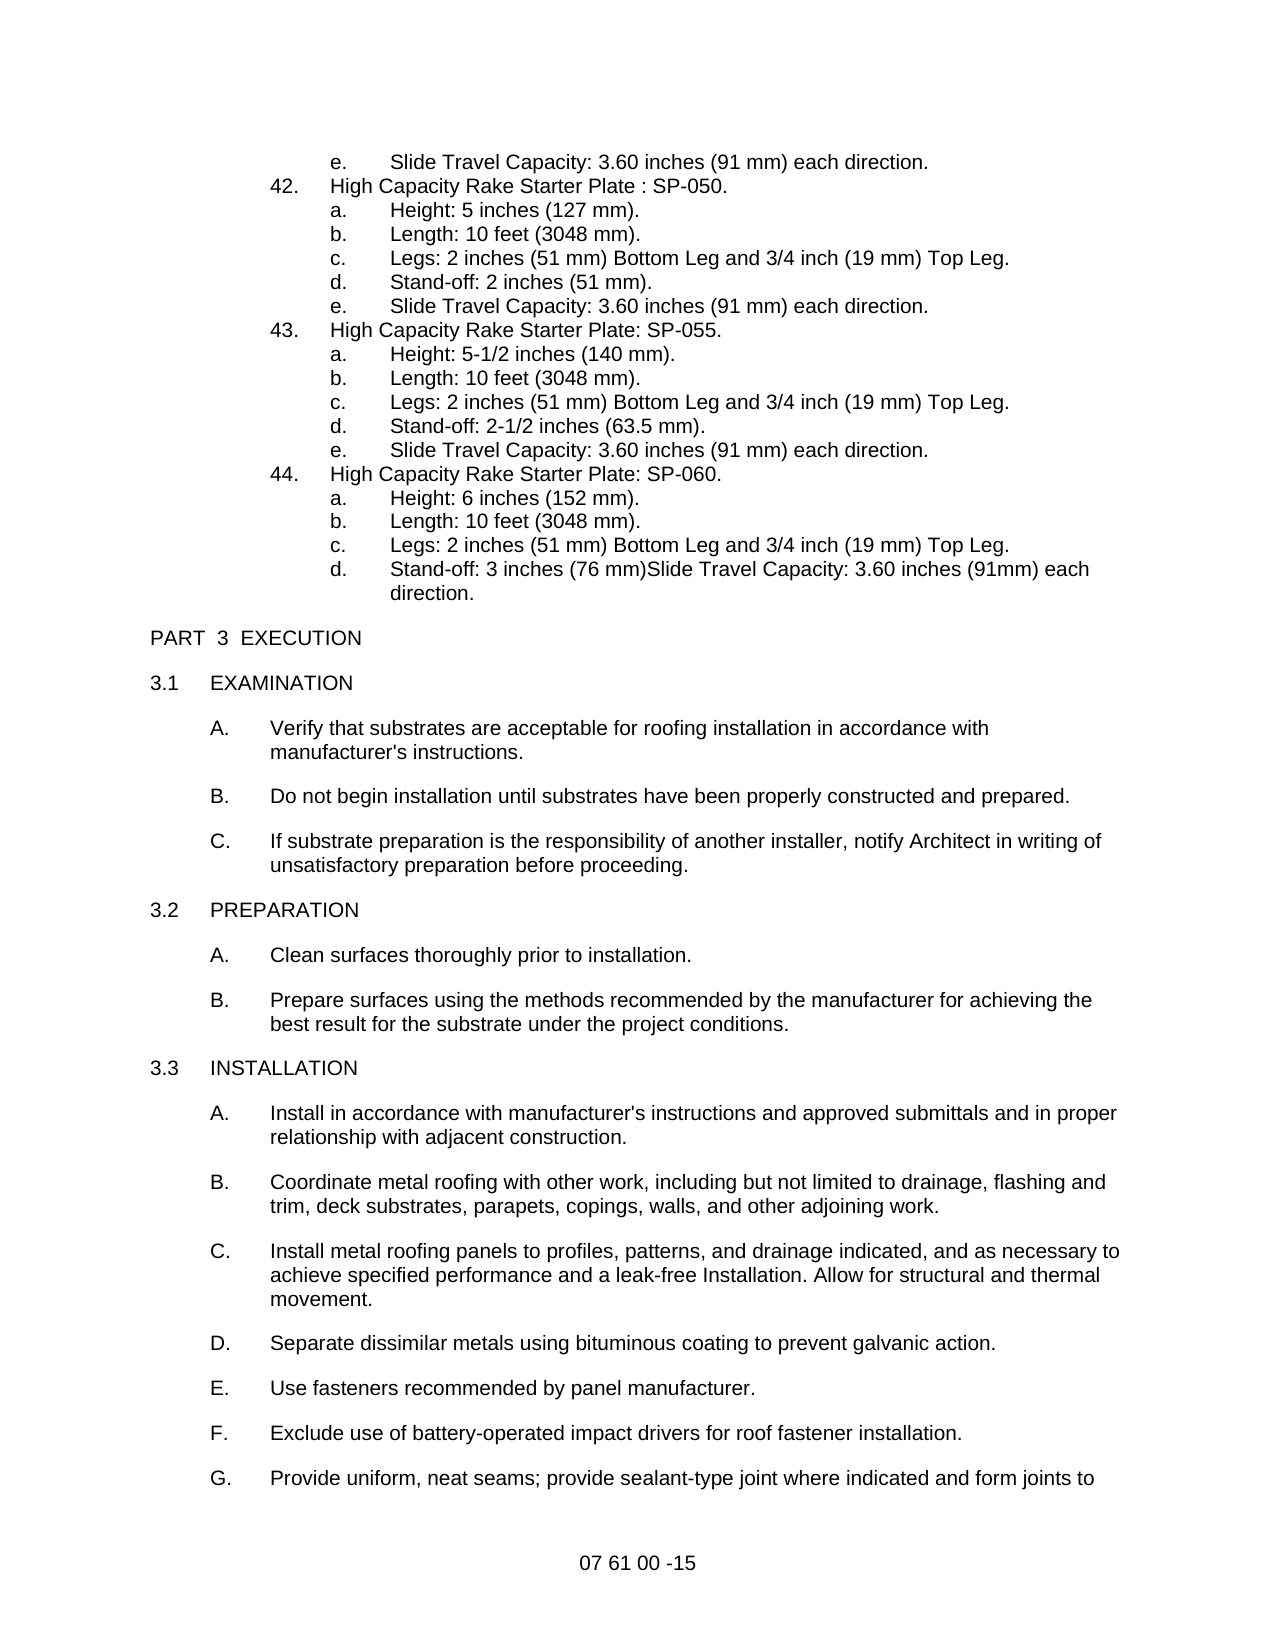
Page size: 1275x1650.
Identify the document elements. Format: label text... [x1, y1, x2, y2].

list Slide Travel Capacity: 3.60 inches (91 mm) each direction. [330, 437, 1125, 461]
list Stand-off: 3 inches (76 mm)Slide Travel Capacity: 3.60 inches (91mm) each direction. [330, 557, 1125, 605]
list Legs: 2 inches (51 mm) Bottom Leg and 3/4 inch (19 mm) Top Leg. [330, 246, 1125, 270]
list PREPARATION [150, 898, 1125, 922]
list High Capacity Rake Starter Plate: SP-060. [270, 461, 1125, 485]
list Length: 10 feet (3048 mm). [330, 366, 1125, 389]
list Stand-off: 2-1/2 inches (63.5 mm). [330, 413, 1125, 437]
list Height: 5-1/2 inches (140 mm). [330, 342, 1125, 366]
list Length: 10 feet (3048 mm). [330, 509, 1125, 533]
list Verify that substrates are acceptable for roofing installation in accordance with manufacturer's instructions. [210, 716, 1125, 763]
list Length: 10 feet (3048 mm). [330, 222, 1125, 246]
list Do not begin installation until substrates have been properly constructed and prepared. [210, 784, 1125, 808]
list Height: 5 inches (127 mm). [330, 198, 1125, 222]
list Legs: 2 inches (51 mm) Bottom Leg and 3/4 inch (19 mm) Top Leg. [330, 533, 1125, 557]
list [210, 1466, 1125, 1489]
list Separate dissimilar metals using bituminous coating to prevent galvanic action. [210, 1331, 1125, 1355]
list High Capacity Rake Starter Plate : SP-050. [270, 174, 1125, 198]
list Stand-off: 2 inches (51 mm). [330, 270, 1125, 294]
list Height: 6 inches (152 mm). [330, 485, 1125, 509]
list EXECUTION [150, 626, 1125, 650]
list Clean surfaces thoroughly prior to installation. [210, 943, 1125, 967]
list INSTALLATION [150, 1056, 1125, 1080]
list Use fasteners recommended by panel manufacturer. [210, 1376, 1125, 1400]
list Coordinate metal roofing with other work, including but not limited to drainage, flashing and trim, deck substrates, parapets, copings, walls, and other adjoining work. [210, 1170, 1125, 1218]
list EXAMINATION [150, 671, 1125, 695]
list Install metal roofing panels to profiles, patterns, and drainage indicated, and as necessary to achieve specified performance and a leak-free Installation. Allow for structural and thermal movement. [210, 1238, 1125, 1310]
list High Capacity Rake Starter Plate: SP-055. [270, 318, 1125, 342]
list Exclude use of battery-operated impact drivers for roof fastener installation. [210, 1421, 1125, 1445]
list Slide Travel Capacity: 3.60 inches (91 mm) each direction. [330, 294, 1125, 318]
list Legs: 2 inches (51 mm) Bottom Leg and 3/4 inch (19 mm) Top Leg. [330, 389, 1125, 413]
list Prepare surfaces using the methods recommended by the manufacturer for achieving the best result for the substrate under the project conditions. [210, 987, 1125, 1035]
list Slide Travel Capacity: 3.60 inches (91 mm) each direction. [330, 150, 1125, 174]
list If substrate preparation is the responsibility of another installer, notify Architect in writing of unsatisfactory preparation before proceeding. [210, 829, 1125, 877]
list Install in accordance with manufacturer's instructions and approved submittals and in proper relationship with adjacent construction. [210, 1101, 1125, 1149]
